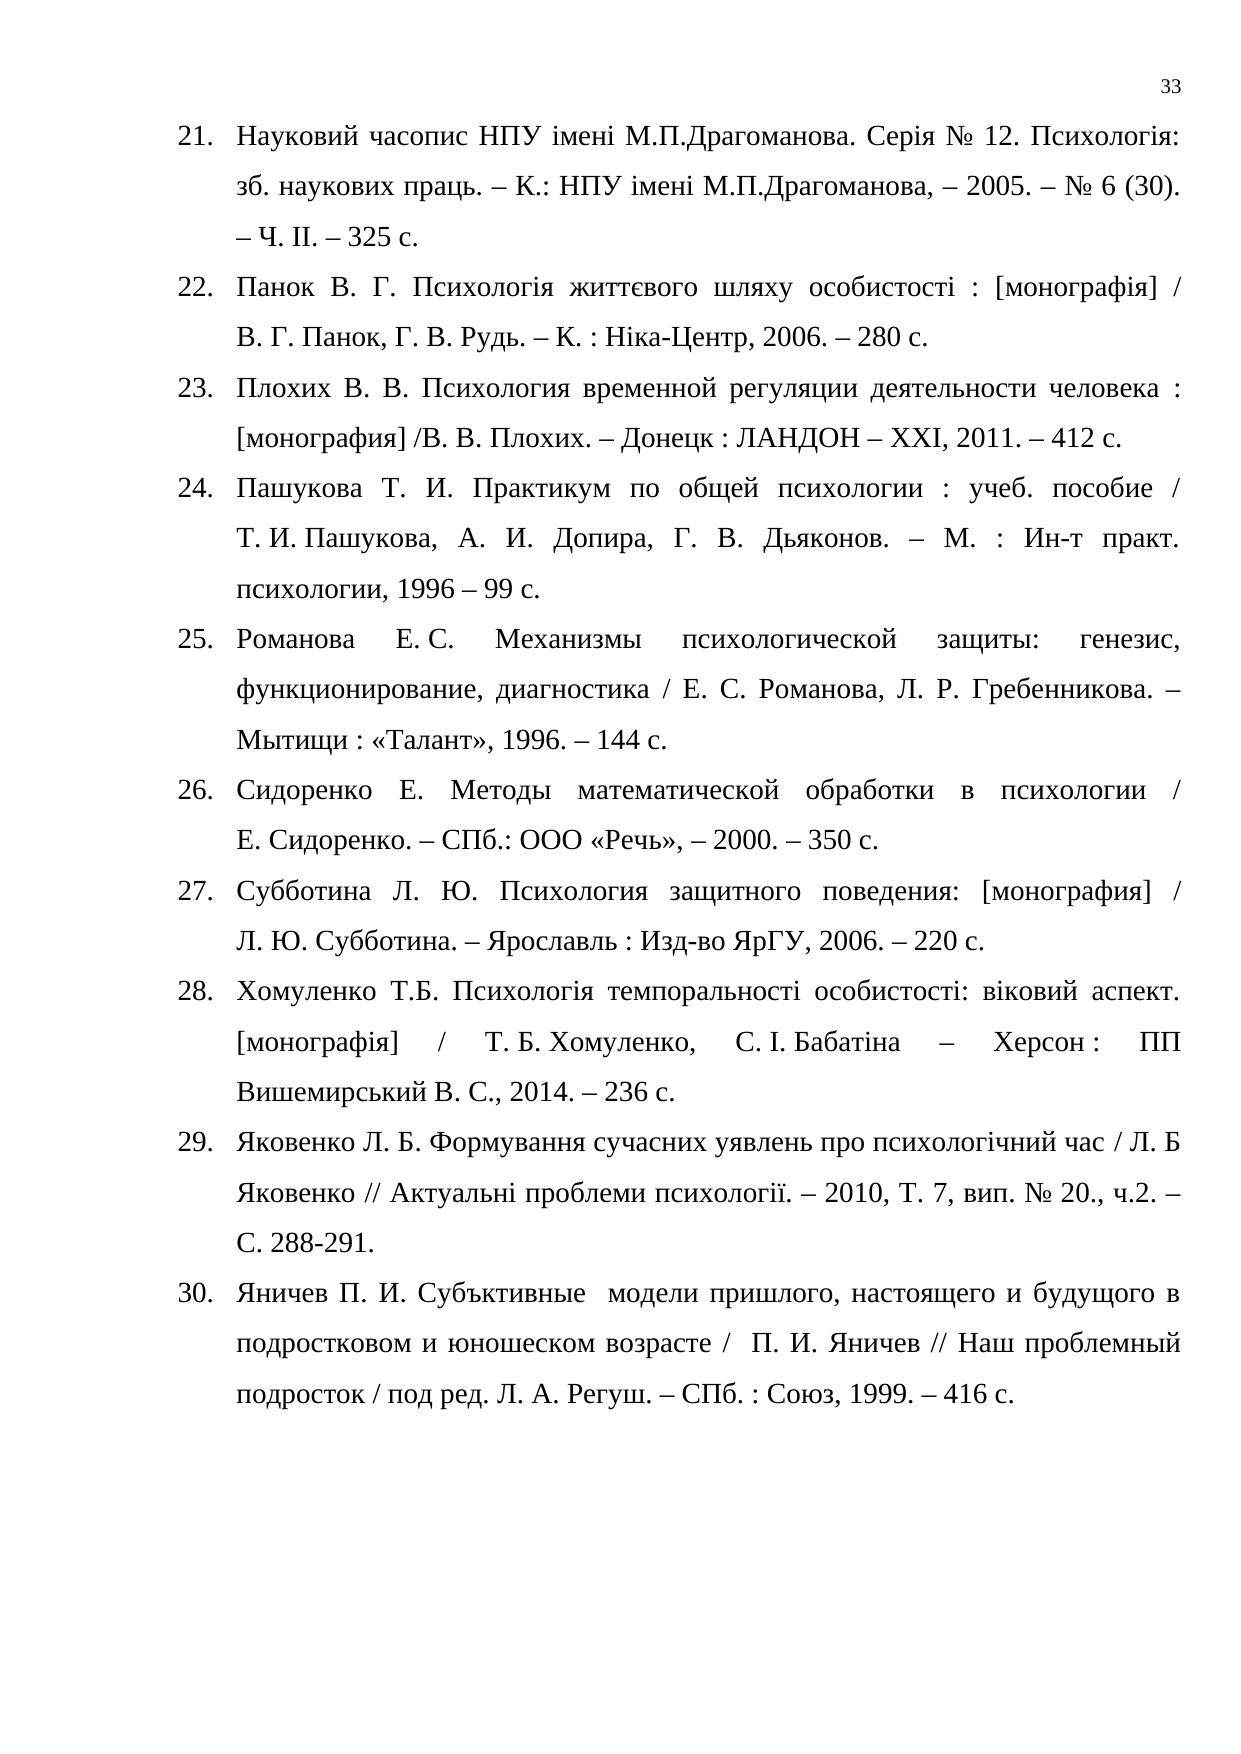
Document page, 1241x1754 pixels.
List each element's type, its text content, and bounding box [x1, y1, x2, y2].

list Панок В. Г. Психологія життєвого шляху особистості : [монографія] / В. Г. Панок, Г. В. Рудь. – К. : Ніка-Центр, 2006. – 280 с. [177, 269, 1181, 353]
list Пашукова Т. И. Практикум по общей психологии : учеб. пособие / Т. И. Пашукова, А. И. Допира, Г. В. Дьяконов. – М. : Ин-т практ. психологии, 1996 – 99 с. [177, 470, 1181, 604]
list Сидоренко Е. Методы математической обработки в психологии / Е. Сидоренко. – СПб.: ООО «Речь», – 2000. – 350 с. [177, 772, 1181, 856]
list Науковий часопис НПУ імені М.П.Драгоманова. Серія № 12. Психологія: зб. наукових праць. – К.: НПУ імені М.П.Драгоманова, – 2005. – № 6 (30). – Ч. ІІ. – 325 с. [177, 118, 1181, 252]
list Субботина Л. Ю. Психология защитного поведения: [монография] / Л. Ю. Субботина. – Ярославль : Изд-во ЯрГУ, 2006. – 220 с. [177, 873, 1181, 957]
list Хомуленко Т.Б. Психологія темпоральності особистості: віковий аспект. [монографія] / Т. Б. Хомуленко, С. І. Бабатіна – Херсон : ПП Вишемирський В. С., 2014. – 236 с. [177, 973, 1181, 1108]
list Яничев П. И. Субъктивные модели пришлого, настоящего и будущого в подростковом и юношеском возрасте / П. И. Яничев // Наш проблемный подросток / под ред. Л. А. Регуш. – СПб. : Союз, 1999. – 416 с. [177, 1275, 1181, 1409]
list Плохих В. В. Психология временной регуляции деятельности человека : [монография] /В. В. Плохих. – Донецк : ЛАНДОН – XXI, 2011. – 412 с. [177, 370, 1181, 453]
list Романова Е. С. Механизмы психологической защиты: генезис, функционирование, диагностика / Е. С. Романова, Л. Р. Гребенникова. – Мытищи : «Талант», 1996. – 144 с. [177, 621, 1181, 755]
list Яковенко Л. Б. Формування сучасних уявлень про психологічний час / Л. Б Яковенко // Актуальні проблеми психології. – 2010, Т. 7, вип. № 20., ч.2. – С. 288-291. [177, 1124, 1181, 1258]
